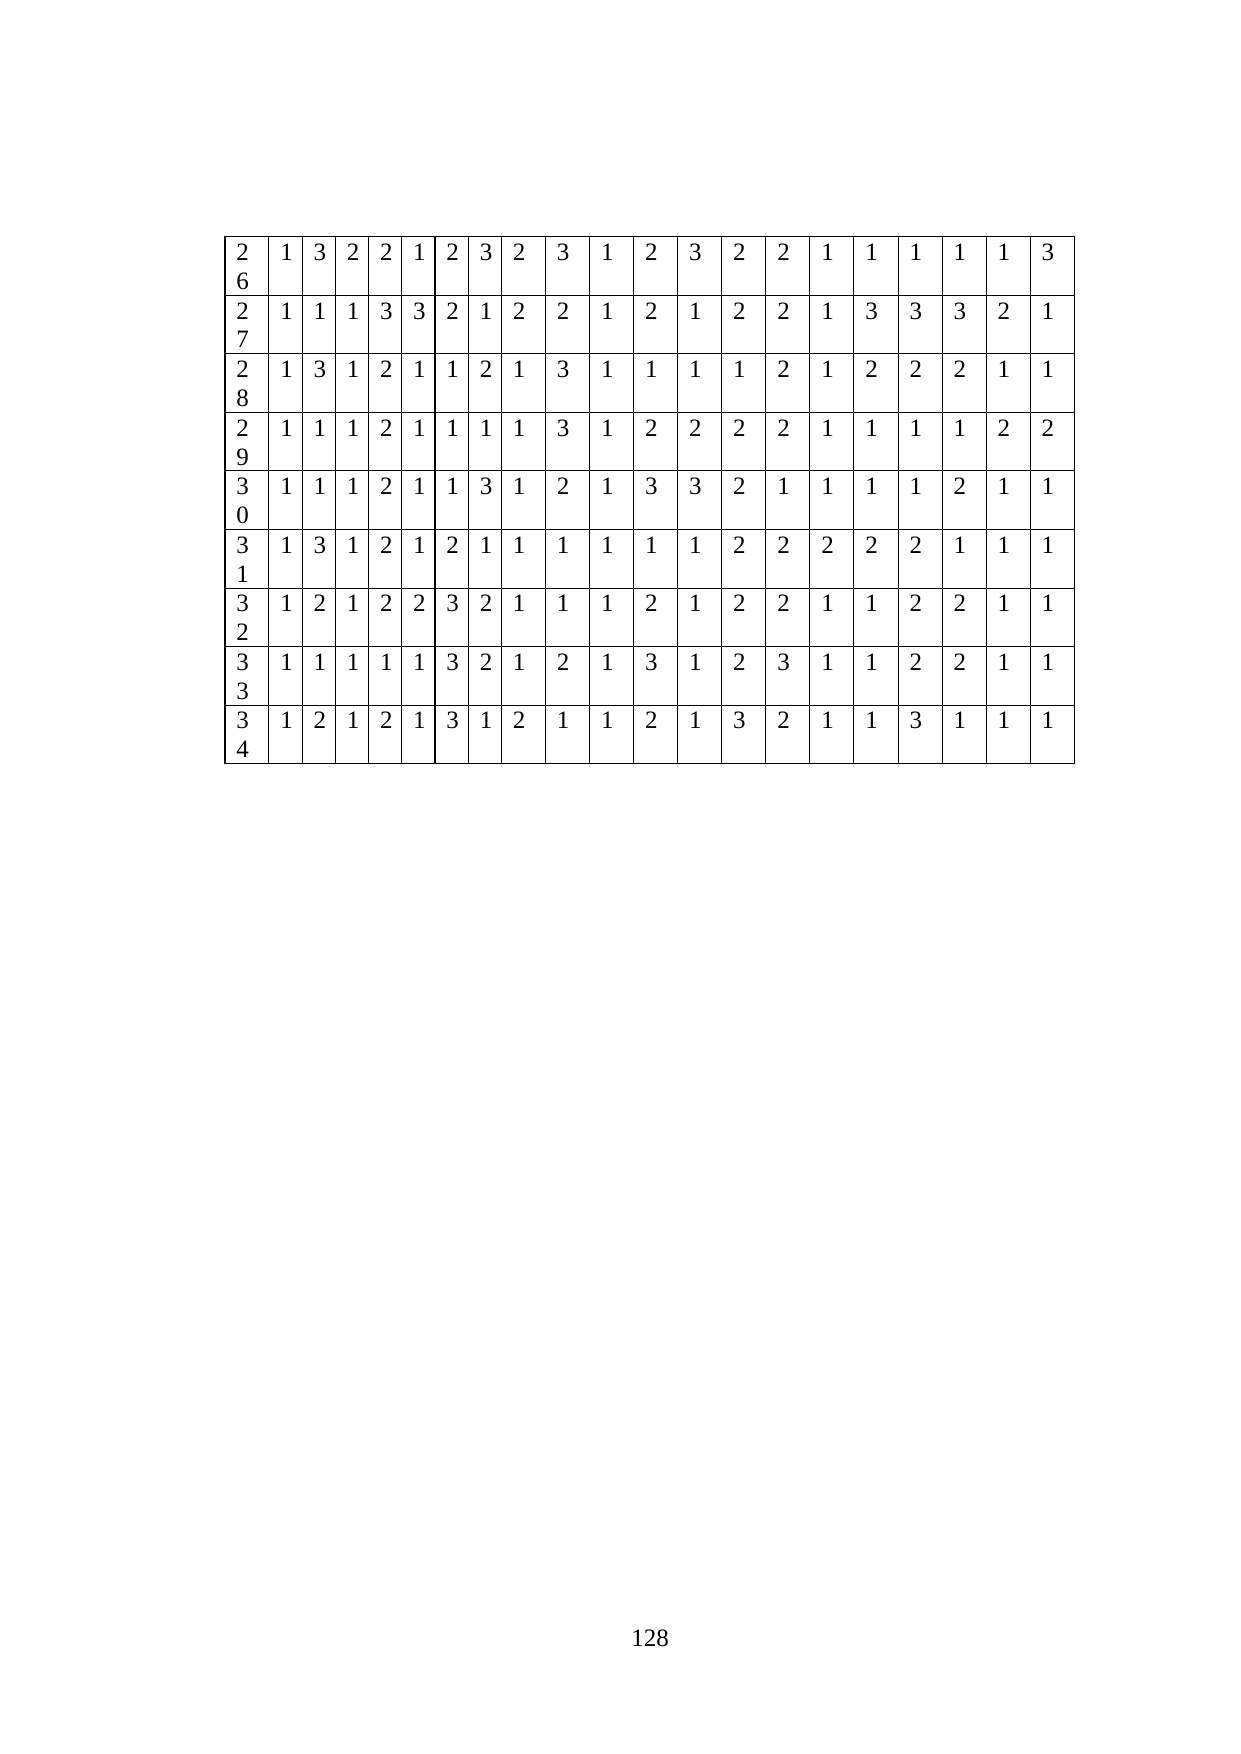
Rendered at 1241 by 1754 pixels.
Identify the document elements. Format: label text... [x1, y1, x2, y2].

table_cell 2 [722, 530, 765, 587]
table_cell 1 [810, 589, 853, 646]
table_cell 3 [943, 296, 986, 353]
table_cell 1 [810, 296, 853, 353]
table_cell 3 [678, 471, 721, 529]
table_cell 1 [303, 296, 335, 353]
table_cell 2 [722, 413, 765, 470]
table_cell 2 [943, 354, 986, 412]
table_cell 1 [336, 647, 368, 704]
table_cell 1 [1031, 471, 1074, 529]
table_cell 2 [469, 647, 501, 704]
table_cell 2 [899, 354, 942, 412]
table_cell 1 [303, 647, 335, 704]
table_cell 1 [634, 354, 677, 412]
table_cell 2 [436, 296, 468, 353]
table_cell 3 [678, 237, 721, 295]
table_cell 2 [766, 354, 809, 412]
table_cell 2 [369, 237, 401, 295]
table_cell 1 [502, 647, 545, 704]
table_cell 1 [402, 354, 434, 412]
table_cell 1 [810, 237, 853, 295]
table_cell 2 [766, 296, 809, 353]
table_cell 1 [469, 296, 501, 353]
table_cell 26 [226, 237, 268, 295]
table_cell 1 [678, 589, 721, 646]
table_cell 1 [943, 706, 986, 763]
table_cell 1 [269, 354, 302, 412]
table_cell 2 [436, 530, 468, 587]
table_cell 29 [226, 413, 268, 470]
table_cell 2 [436, 237, 468, 295]
table_cell 2 [810, 530, 853, 587]
table_cell 1 [678, 706, 721, 763]
table_cell 1 [436, 354, 468, 412]
table_cell 1 [899, 237, 942, 295]
table_cell 1 [854, 706, 898, 763]
table_cell 1 [678, 354, 721, 412]
table_cell 1 [1031, 706, 1074, 763]
table_cell 1 [502, 471, 545, 529]
table_cell 1 [269, 237, 302, 295]
table_cell 1 [854, 589, 898, 646]
table_cell 1 [336, 413, 368, 470]
table_cell 2 [943, 589, 986, 646]
table_cell 1 [590, 413, 633, 470]
table_cell 2 [369, 471, 401, 529]
table_cell 3 [436, 647, 468, 704]
table_cell 3 [546, 354, 589, 412]
table_cell 1 [369, 647, 401, 704]
table_cell 1 [899, 471, 942, 529]
table_cell 3 [469, 471, 501, 529]
table_cell 2 [722, 589, 765, 646]
table_cell 2 [469, 354, 501, 412]
table_cell 28 [226, 354, 268, 412]
table_cell 2 [678, 413, 721, 470]
table_cell 2 [546, 471, 589, 529]
table_cell 2 [369, 589, 401, 646]
table_cell 2 [766, 237, 809, 295]
table_cell 2 [369, 530, 401, 587]
table_cell 2 [722, 471, 765, 529]
table_cell 2 [766, 413, 809, 470]
table_cell 2 [303, 706, 335, 763]
table_cell 3 [899, 296, 942, 353]
table_cell 1 [436, 471, 468, 529]
table_cell 1 [854, 647, 898, 704]
table_cell 3 [634, 647, 677, 704]
table_cell 2 [502, 706, 545, 763]
table_cell 1 [402, 237, 434, 295]
table_cell 2 [722, 237, 765, 295]
table_cell 2 [303, 589, 335, 646]
table_cell 1 [402, 706, 434, 763]
table_cell 1 [546, 589, 589, 646]
table_cell 2 [987, 413, 1030, 470]
table_cell 1 [269, 296, 302, 353]
table_cell 3 [469, 237, 501, 295]
table_cell 2 [402, 589, 434, 646]
table_cell 2 [722, 296, 765, 353]
table_cell 3 [402, 296, 434, 353]
table_cell 3 [899, 706, 942, 763]
table_cell 1 [269, 413, 302, 470]
table_cell 3 [303, 237, 335, 295]
table_cell 1 [303, 413, 335, 470]
table_cell 1 [810, 471, 853, 529]
table_cell 34 [226, 706, 268, 763]
table_cell 2 [766, 530, 809, 587]
table_cell 2 [336, 237, 368, 295]
table_cell 2 [634, 706, 677, 763]
table_cell 1 [502, 413, 545, 470]
table_cell 1 [987, 647, 1030, 704]
table_cell 1 [336, 530, 368, 587]
table_cell 2 [369, 706, 401, 763]
table_cell 1 [303, 471, 335, 529]
table_cell 1 [336, 706, 368, 763]
table_cell 1 [436, 413, 468, 470]
table_cell 1 [678, 296, 721, 353]
table_cell 1 [336, 471, 368, 529]
table_cell 2 [634, 589, 677, 646]
table_cell 1 [810, 413, 853, 470]
table_cell 1 [943, 413, 986, 470]
table_cell 2 [1031, 413, 1074, 470]
table_cell 1 [502, 589, 545, 646]
table_cell 31 [226, 530, 268, 587]
table_cell 2 [634, 237, 677, 295]
table_cell 1 [402, 647, 434, 704]
table_cell 1 [336, 296, 368, 353]
table_cell 1 [590, 296, 633, 353]
table_cell 33 [226, 647, 268, 704]
table_cell 2 [987, 296, 1030, 353]
table_cell 3 [766, 647, 809, 704]
table_cell 1 [590, 237, 633, 295]
table_cell 1 [502, 354, 545, 412]
table_cell 2 [943, 471, 986, 529]
table_cell 2 [943, 647, 986, 704]
table_cell 3 [436, 706, 468, 763]
table_cell 3 [546, 413, 589, 470]
table_cell 1 [854, 413, 898, 470]
table_cell 1 [1031, 647, 1074, 704]
table_cell 1 [810, 706, 853, 763]
table_cell 3 [546, 237, 589, 295]
table_cell 1 [987, 589, 1030, 646]
table_cell 1 [546, 706, 589, 763]
table_cell 2 [502, 237, 545, 295]
table_cell 1 [899, 413, 942, 470]
table_cell 27 [226, 296, 268, 353]
table_cell 1 [678, 530, 721, 587]
table_cell 1 [269, 647, 302, 704]
table_cell 30 [226, 471, 268, 529]
table_cell 1 [1031, 589, 1074, 646]
table_cell 2 [722, 647, 765, 704]
table_cell 1 [590, 471, 633, 529]
table_cell 2 [899, 647, 942, 704]
table_cell 1 [943, 237, 986, 295]
table_cell 3 [722, 706, 765, 763]
table_cell 1 [987, 354, 1030, 412]
table_cell 1 [590, 530, 633, 587]
table_cell 1 [854, 471, 898, 529]
table_cell 2 [899, 589, 942, 646]
table_cell 1 [766, 471, 809, 529]
table_cell 1 [269, 706, 302, 763]
table_cell 1 [402, 471, 434, 529]
table_cell 2 [766, 589, 809, 646]
table_cell 2 [469, 589, 501, 646]
table_cell 3 [303, 530, 335, 587]
table_cell 3 [1031, 237, 1074, 295]
table_cell 1 [336, 589, 368, 646]
table_cell 2 [546, 647, 589, 704]
table_cell 1 [634, 530, 677, 587]
table_cell 1 [502, 530, 545, 587]
table_cell 1 [590, 706, 633, 763]
table_cell 1 [590, 647, 633, 704]
table_cell 1 [854, 237, 898, 295]
table_cell 1 [402, 413, 434, 470]
table_cell 2 [854, 354, 898, 412]
table_cell 1 [1031, 354, 1074, 412]
table_cell 1 [987, 471, 1030, 529]
table_cell 2 [634, 296, 677, 353]
table_cell 2 [369, 354, 401, 412]
table_cell 1 [678, 647, 721, 704]
table_cell 1 [269, 589, 302, 646]
table_cell 2 [634, 413, 677, 470]
table_cell 2 [899, 530, 942, 587]
table_cell 1 [943, 530, 986, 587]
table_cell 3 [303, 354, 335, 412]
table_cell 1 [810, 647, 853, 704]
table_cell 3 [436, 589, 468, 646]
table_cell 1 [590, 354, 633, 412]
table_cell 2 [854, 530, 898, 587]
table_cell 3 [369, 296, 401, 353]
table_cell 1 [1031, 530, 1074, 587]
table_cell 1 [269, 471, 302, 529]
table_cell 2 [502, 296, 545, 353]
table_cell 1 [810, 354, 853, 412]
table_cell 1 [1031, 296, 1074, 353]
table_cell 1 [590, 589, 633, 646]
table_cell 1 [269, 530, 302, 587]
table_cell 1 [987, 706, 1030, 763]
table_cell 1 [469, 706, 501, 763]
table_cell 2 [546, 296, 589, 353]
table_cell 2 [766, 706, 809, 763]
table_cell 1 [546, 530, 589, 587]
table_cell 2 [369, 413, 401, 470]
table_cell 1 [402, 530, 434, 587]
table_cell 1 [336, 354, 368, 412]
table_cell 1 [469, 413, 501, 470]
table_cell 3 [854, 296, 898, 353]
table_cell 32 [226, 589, 268, 646]
table_cell 1 [987, 530, 1030, 587]
table_cell 1 [987, 237, 1030, 295]
table_cell 3 [634, 471, 677, 529]
table_cell 1 [469, 530, 501, 587]
table_cell 1 [722, 354, 765, 412]
